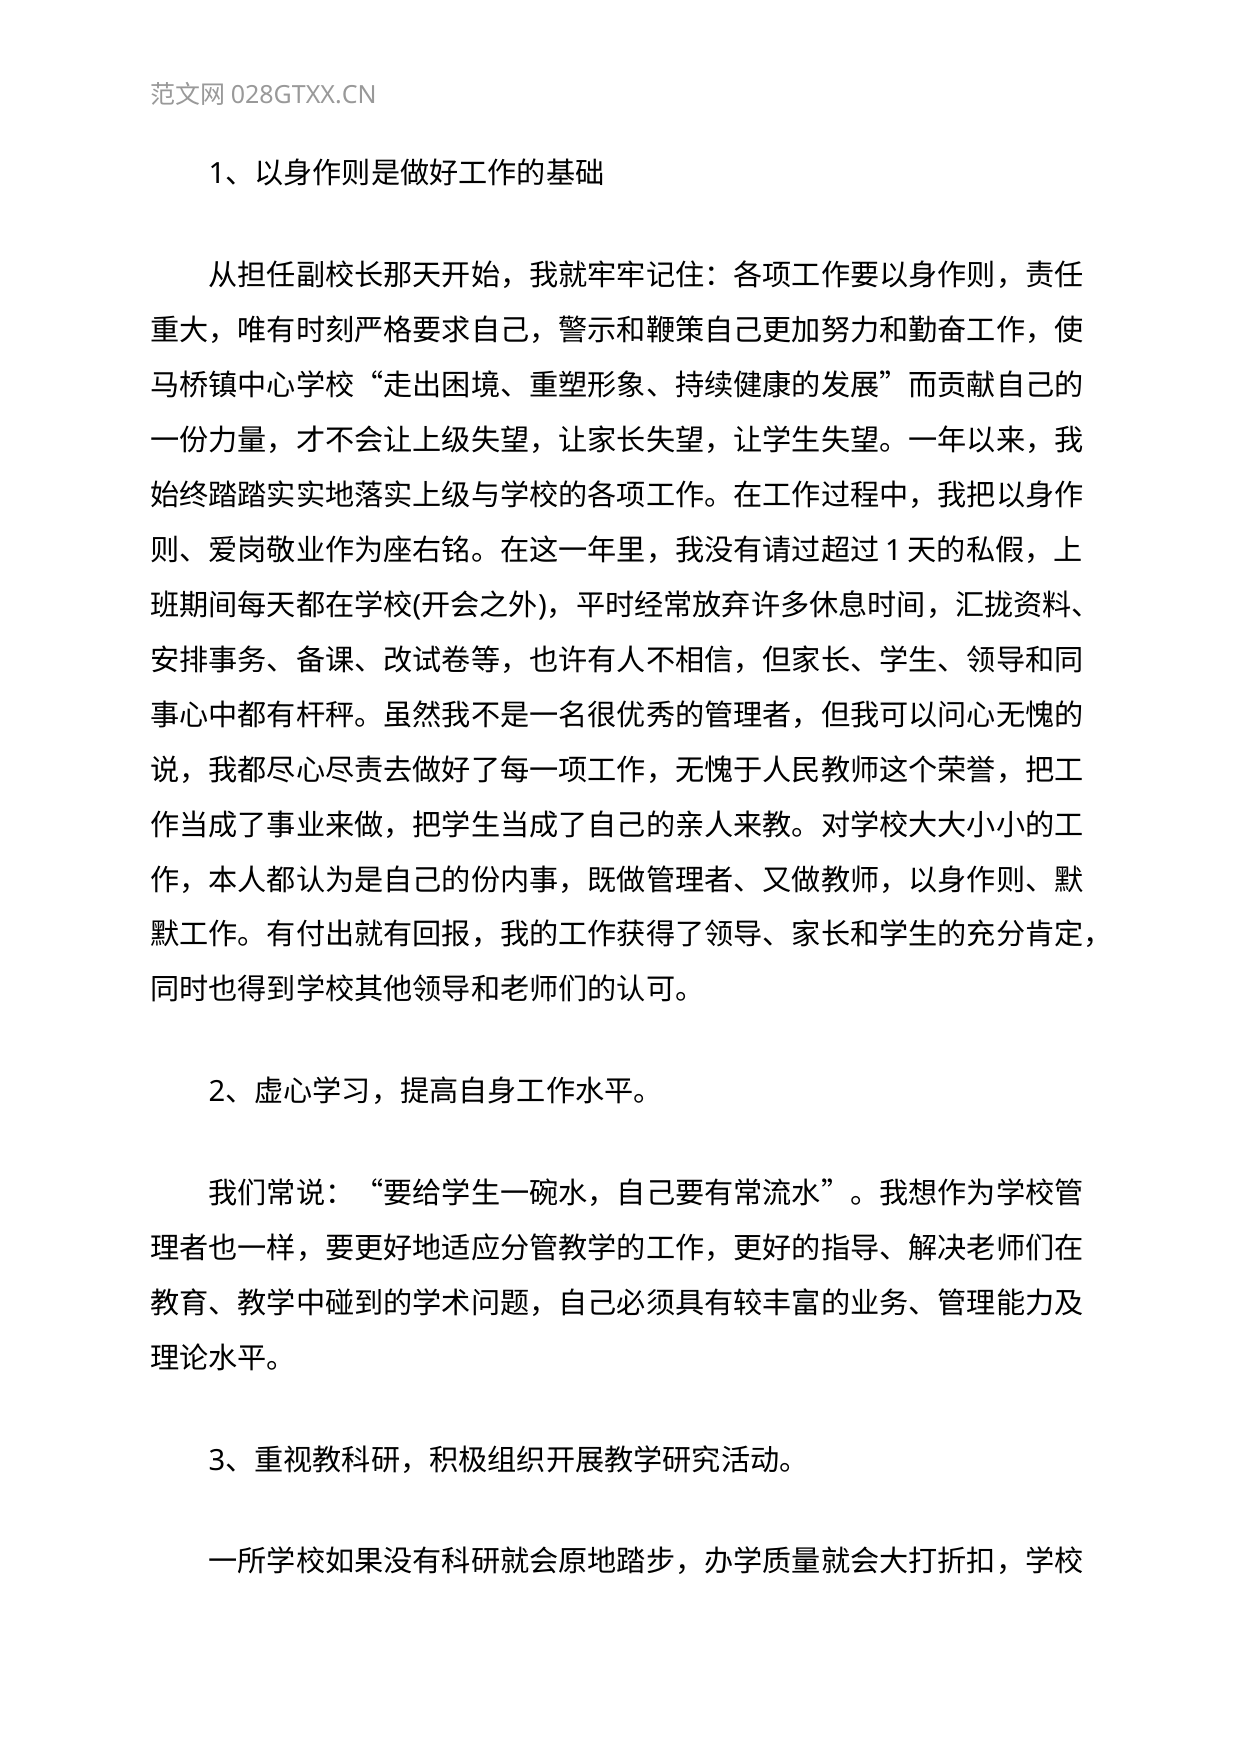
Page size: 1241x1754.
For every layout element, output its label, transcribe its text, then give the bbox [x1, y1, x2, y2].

text 我们常说：“要给学生一碗水，自己要有常流水”。我想作为学校管理者也一样，要更好地适应分管教学的工作，更好的指导、解决老师们在教育、教学中碰到的学术问题，自己必须具有较丰富的业务、管理能力及理论水平。 [150, 1169, 1090, 1377]
text 3、重视教科研，积极组织开展教学研究活动。 [150, 1436, 1090, 1478]
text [150, 1538, 1090, 1580]
text 从担任副校长那天开始，我就牢牢记住：各项工作要以身作则，责任重大，唯有时刻严格要求自己，警示和鞭策自己更加努力和勤奋工作，使马桥镇中心学校“走出困境、重塑形象、持续健康的发展”而贡献自己的一份力量，才不会让上级失望，让家长失望，让学生失望。一年以来，我始终踏踏实实地落实上级与学校的各项工作。在工作过程中，我把以身作则、爱岗敬业作为座右铭。在这一年里，我没有请过超过1天的私假，上班期间每天都在学校(开会之外)，平时经常放弃许多休息时间，汇拢资料、安排事务、备课、改试卷等，也许有人不相信，但家长、学生、领导和同事心中都有杆秤。虽然我不是一名很优秀的管理者，但我可以问心无愧的说，我都尽心尽责去做好了每一项工作，无愧于人民教师这个荣誉，把工作当成了事业来做，把学生当成了自己的亲人来教。对学校大大小小的工作，本人都认为是自己的份内事，既做管理者、又做教师，以身作则、默默工作。有付出就有回报，我的工作获得了领导、家长和学生的充分肯定，同时也得到学校其他领导和老师们的认可。 [150, 252, 1090, 1008]
text 1、以身作则是做好工作的基础 [150, 150, 1090, 192]
text 2、虚心学习，提高自身工作水平。 [150, 1068, 1090, 1110]
